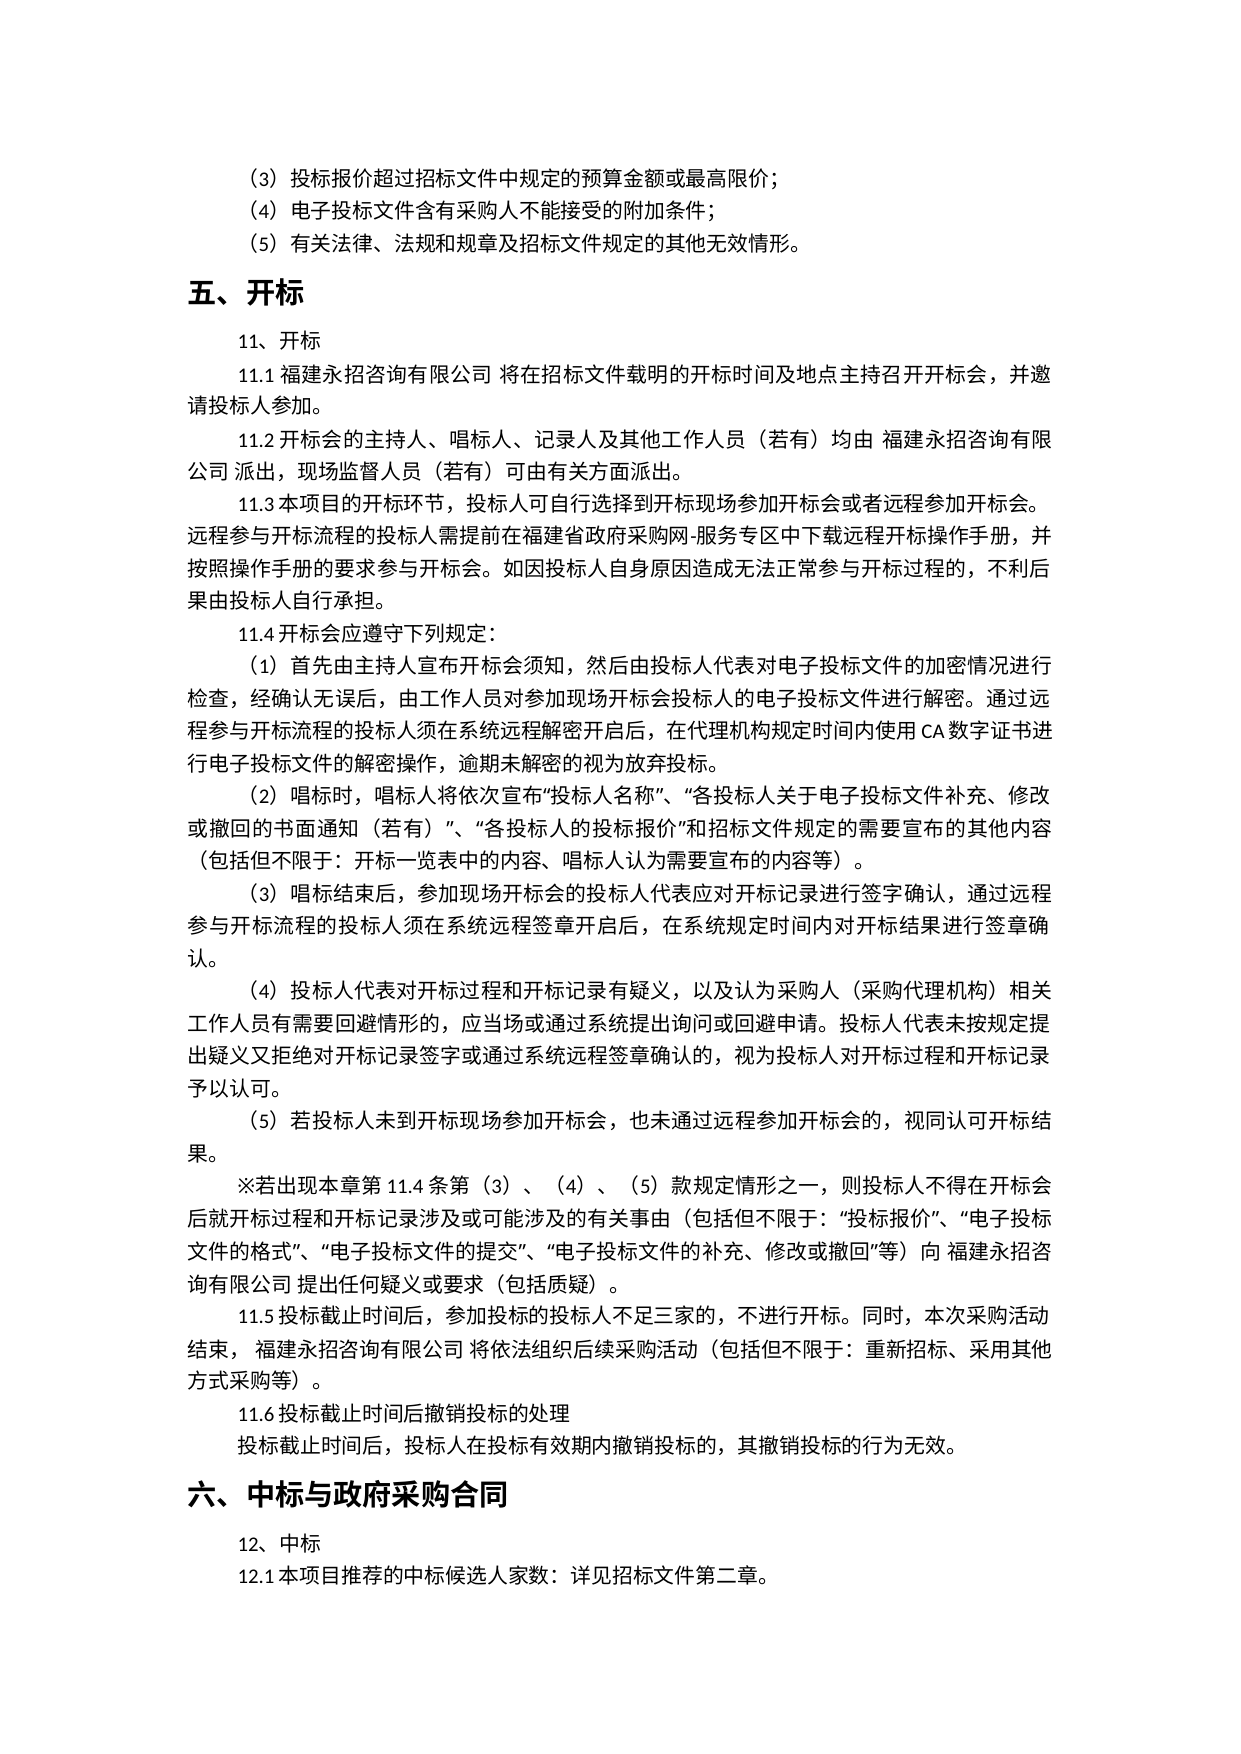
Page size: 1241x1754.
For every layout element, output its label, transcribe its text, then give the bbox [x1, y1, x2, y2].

text 11.6投标截止时间后撤销投标的处理 [187, 1397, 1053, 1429]
text 11.2开标会的主持人、唱标人、记录人及其他工作人员（若有）均由 福建永招咨询有限公司 派出，现场监督人员（若有）可由有关方面派出。 [187, 422, 1053, 487]
text 12、中标 [187, 1527, 1053, 1559]
text （4）电子投标文件含有采购人不能接受的附加条件； [187, 194, 1053, 227]
text ※若出现本章第11.4条第（3）、（4）、（5）款规定情形之一，则投标人不得在开标会后就开标过程和开标记录涉及或可能涉及的有关事由（包括但不限于：“投标报价”、“电子投标文件的格式”、“电子投标文件的提交”、“电子投标文件的补充、修改或撤回”等）向 福建永招咨询有限公司 提出任何疑义或要求（包括质疑）。 [187, 1169, 1053, 1299]
text 六、中标与政府采购合同 [187, 1462, 1053, 1527]
text 11.4开标会应遵守下列规定： [187, 617, 1053, 649]
text 投标截止时间后，投标人在投标有效期内撤销投标的，其撤销投标的行为无效。 [187, 1429, 1053, 1462]
text 11、开标 [187, 324, 1053, 357]
text 五、开标 [187, 259, 1053, 324]
text （5）有关法律、法规和规章及招标文件规定的其他无效情形。 [187, 227, 1053, 259]
text 11.5投标截止时间后，参加投标的投标人不足三家的，不进行开标。同时，本次采购活动结束， 福建永招咨询有限公司 将依法组织后续采购活动（包括但不限于：重新招标、采用其他方式采购等）。 [187, 1299, 1053, 1397]
text （3）投标报价超过招标文件中规定的预算金额或最高限价； [187, 162, 1053, 194]
text 12.1本项目推荐的中标候选人家数：详见招标文件第二章。 [187, 1559, 1053, 1592]
text （4）投标人代表对开标过程和开标记录有疑义，以及认为采购人（采购代理机构）相关工作人员有需要回避情形的，应当场或通过系统提出询问或回避申请。投标人代表未按规定提出疑义又拒绝对开标记录签字或通过系统远程签章确认的，视为投标人对开标过程和开标记录予以认可。 [187, 974, 1053, 1104]
text （2）唱标时，唱标人将依次宣布“投标人名称”、“各投标人关于电子投标文件补充、修改或撤回的书面通知（若有）”、“各投标人的投标报价”和招标文件规定的需要宣布的其他内容（包括但不限于：开标一览表中的内容、唱标人认为需要宣布的内容等）。 [187, 779, 1053, 877]
text 11.1 福建永招咨询有限公司 将在招标文件载明的开标时间及地点主持召开开标会，并邀请投标人参加。 [187, 357, 1053, 422]
text （3）唱标结束后，参加现场开标会的投标人代表应对开标记录进行签字确认，通过远程参与开标流程的投标人须在系统远程签章开启后，在系统规定时间内对开标结果进行签章确认。 [187, 877, 1053, 974]
text 11.3本项目的开标环节，投标人可自行选择到开标现场参加开标会或者远程参加开标会。远程参与开标流程的投标人需提前在福建省政府采购网-服务专区中下载远程开标操作手册，并按照操作手册的要求参与开标会。如因投标人自身原因造成无法正常参与开标过程的，不利后果由投标人自行承担。 [187, 487, 1053, 617]
text （5）若投标人未到开标现场参加开标会，也未通过远程参加开标会的，视同认可开标结果。 [187, 1104, 1053, 1169]
text （1）首先由主持人宣布开标会须知，然后由投标人代表对电子投标文件的加密情况进行检查，经确认无误后，由工作人员对参加现场开标会投标人的电子投标文件进行解密。通过远程参与开标流程的投标人须在系统远程解密开启后，在代理机构规定时间内使用CA数字证书进行电子投标文件的解密操作，逾期未解密的视为放弃投标。 [187, 649, 1053, 779]
